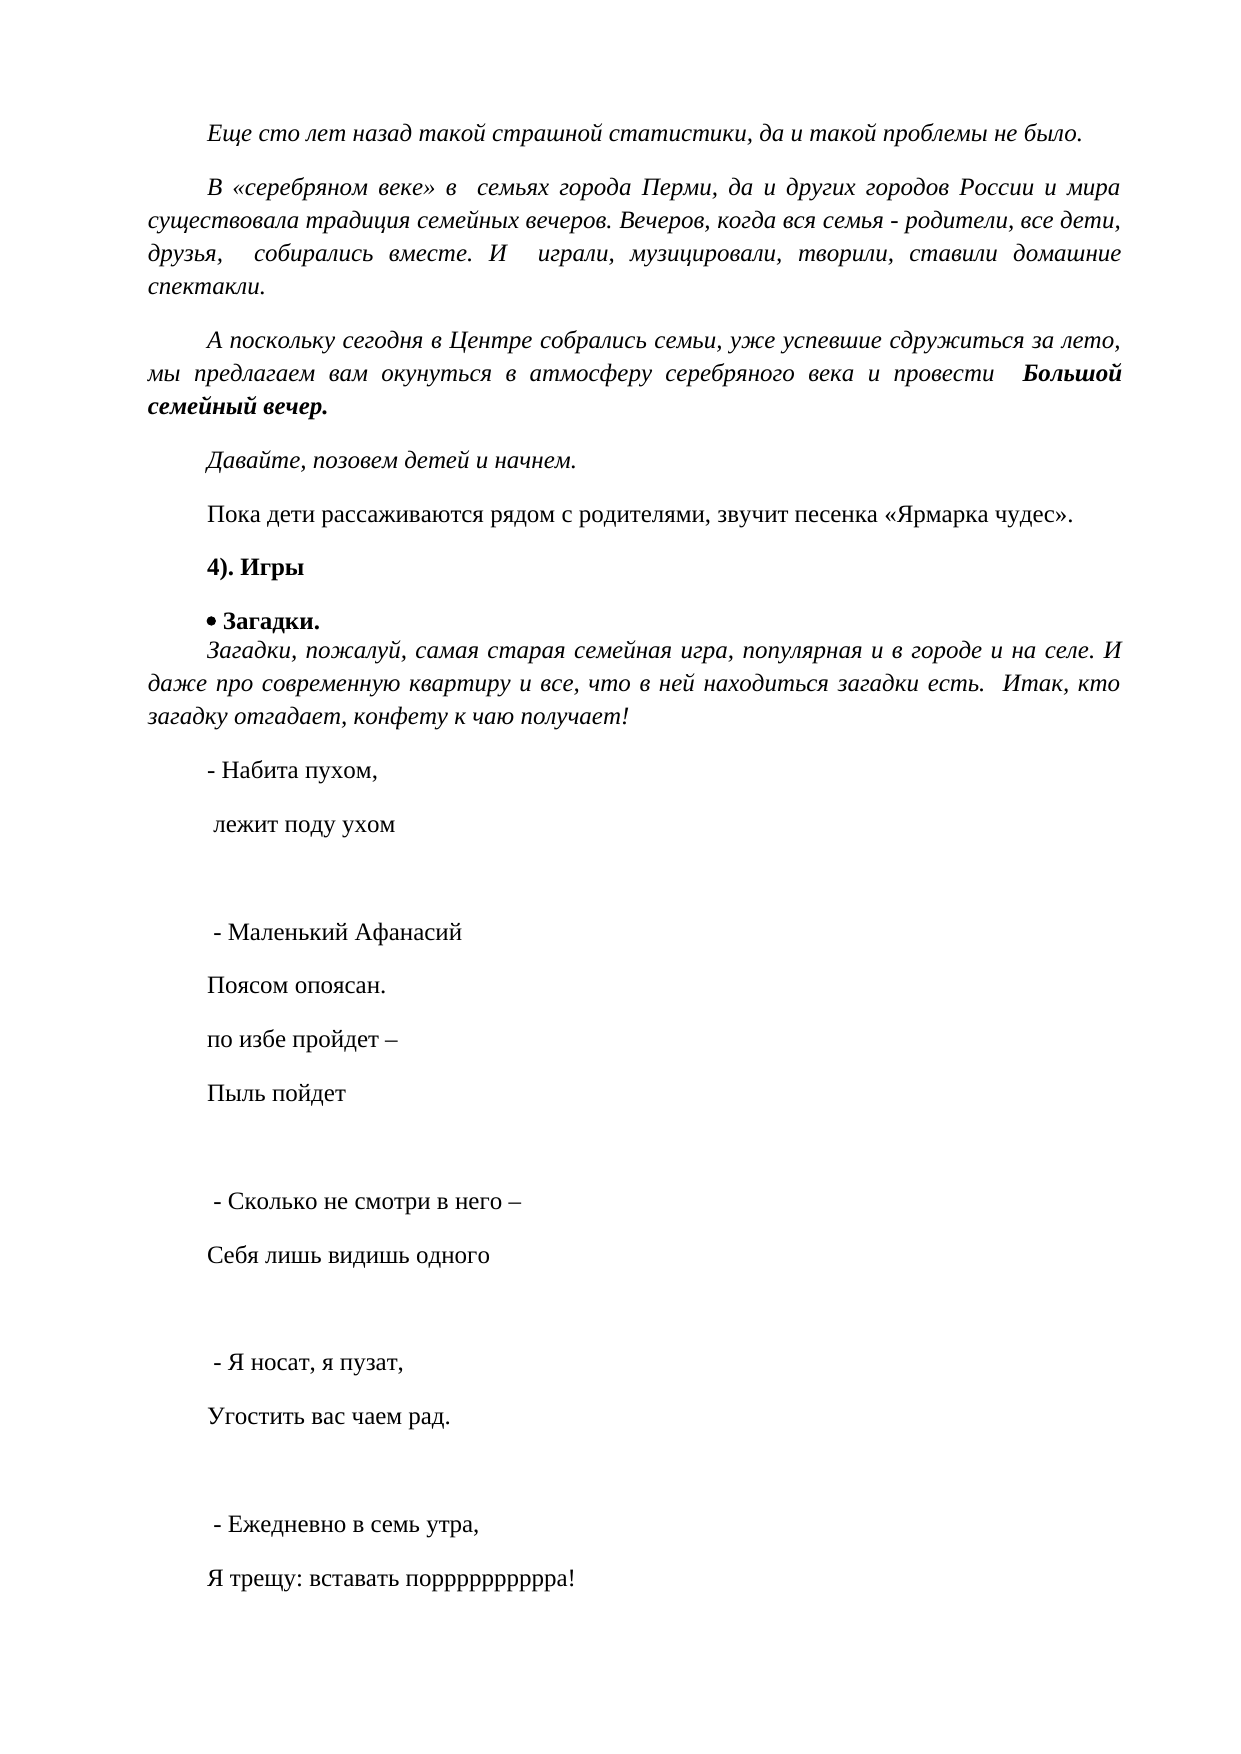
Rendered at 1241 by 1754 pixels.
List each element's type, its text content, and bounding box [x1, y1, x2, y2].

text Угостить вас чаем рад. [148, 1401, 1122, 1430]
text - Ежедневно в семь утра, [148, 1509, 1122, 1538]
list Загадки. [148, 606, 1122, 635]
text 4). Игры [148, 552, 1122, 581]
text - Набита пухом, [148, 755, 1122, 784]
text Пока дети рассаживаются рядом с родителями, звучит песенка «Ярмарка чудес». [148, 499, 1122, 527]
text - Я носат, я пузат, [148, 1347, 1122, 1376]
text Я трещу: вставать порррррррррра! [148, 1563, 1122, 1592]
text В «серебряном веке» в семьях города Перми, да и других городов России и мира существовала традиция семейных вечеров. Вечеров, когда вся семья - родители, все дети, друзья, собирались вместе. И играли, музицировали, творили, ставили домашние спектакли. [148, 172, 1122, 300]
text Еще сто лет назад такой страшной статистики, да и такой проблемы не было. [148, 118, 1122, 147]
text по избе пройдет – [148, 1024, 1122, 1053]
text - Маленький Афанасий [148, 917, 1122, 945]
text Давайте, позовем детей и начнем. [148, 445, 1122, 473]
text Пыль пойдет [148, 1078, 1122, 1107]
text А поскольку сегодня в Центре собрались семьи, уже успевшие сдружиться за лето, мы предлагаем вам окунуться в атмосферу серебряного века и провести Большой семейный вечер. [148, 325, 1122, 420]
text - Сколько не смотри в него – [148, 1186, 1122, 1214]
text лежит поду ухом [148, 809, 1122, 838]
text Себя лишь видишь одного [148, 1240, 1122, 1268]
text Поясом опоясан. [148, 970, 1122, 999]
text Загадки, пожалуй, самая старая семейная игра, популярная и в городе и на селе. И даже про современную квартиру и все, что в ней находиться загадки есть. Итак, кто загадку отгадает, конфету к чаю получает! [148, 635, 1122, 730]
